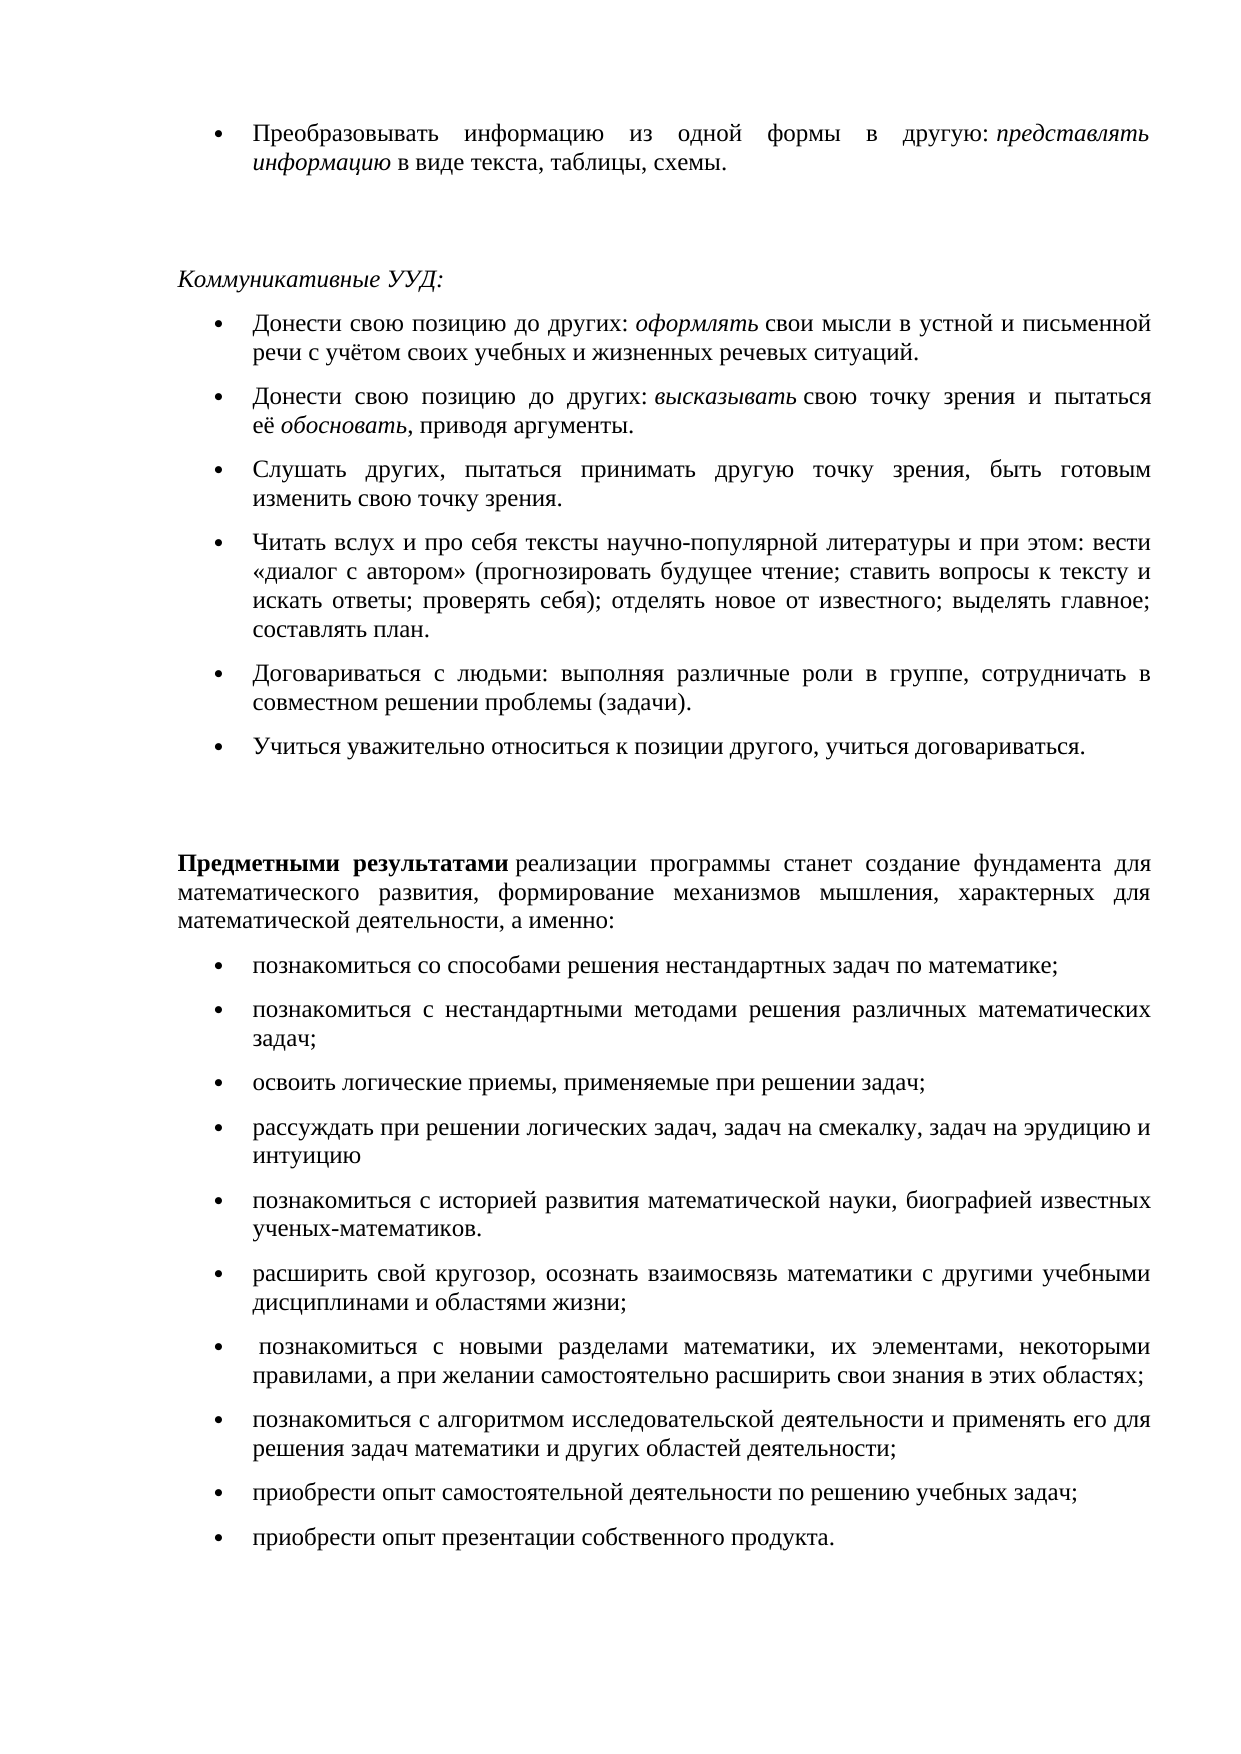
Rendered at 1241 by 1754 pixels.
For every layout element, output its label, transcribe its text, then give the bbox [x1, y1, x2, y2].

text Предметными результатами реализации программы станет создание фундамента для математического развития, формирование механизмов мышления, характерных для математической деятельности, а именно: [177, 848, 1152, 934]
text Коммуникативные УУД: [177, 264, 1152, 292]
list познакомиться со способами решения нестандартных задач по математике; [215, 950, 1152, 978]
list расширить свой кругозор, осознать взаимосвязь математики с другими учебными дисциплинами и областями жизни; [215, 1258, 1152, 1315]
list Учиться уважительно относиться к позиции другого, учиться договариваться. [215, 731, 1152, 760]
list Слушать других, пытаться принимать другую точку зрения, быть готовым изменить свою точку зрения. [215, 454, 1152, 512]
list Донести свою позицию до других: высказывать свою точку зрения и пытаться её обосновать, приводя аргументы. [215, 381, 1152, 439]
list освоить логические приемы, применяемые при решении задач; [215, 1067, 1152, 1096]
list Договариваться с людьми: выполняя различные роли в группе, сотрудничать в совместном решении проблемы (задачи). [215, 658, 1152, 716]
list познакомиться с историей развития математической науки, биографией известных ученых-математиков. [215, 1185, 1152, 1242]
list рассуждать при решении логических задач, задач на смекалку, задач на эрудицию и интуицию [215, 1112, 1152, 1169]
list познакомиться с нестандартными методами решения различных математических задач; [215, 994, 1152, 1052]
list приобрести опыт самостоятельной деятельности по решению учебных задач; [215, 1477, 1152, 1506]
list Преобразовывать информацию из одной формы в другую: представлять информацию в виде текста, таблицы, схемы. [215, 118, 1152, 176]
list познакомиться с новыми разделами математики, их элементами, некоторыми правилами, а при желании самостоятельно расширить свои знания в этих областях; [215, 1331, 1152, 1388]
list Читать вслух и про себя тексты научно-популярной литературы и при этом: вести «диалог с автором» (прогнозировать будущее чтение; ставить вопросы к тексту и искать ответы; проверять себя); отделять новое от известного; выделять главное; составлять план. [215, 527, 1152, 642]
list познакомиться с алгоритмом исследовательской деятельности и применять его для решения задач математики и других областей деятельности; [215, 1404, 1152, 1462]
list Донести свою позицию до других: оформлять свои мысли в устной и письменной речи с учётом своих учебных и жизненных речевых ситуаций. [215, 308, 1152, 366]
list приобрести опыт презентации собственного продукта. [215, 1522, 1152, 1550]
